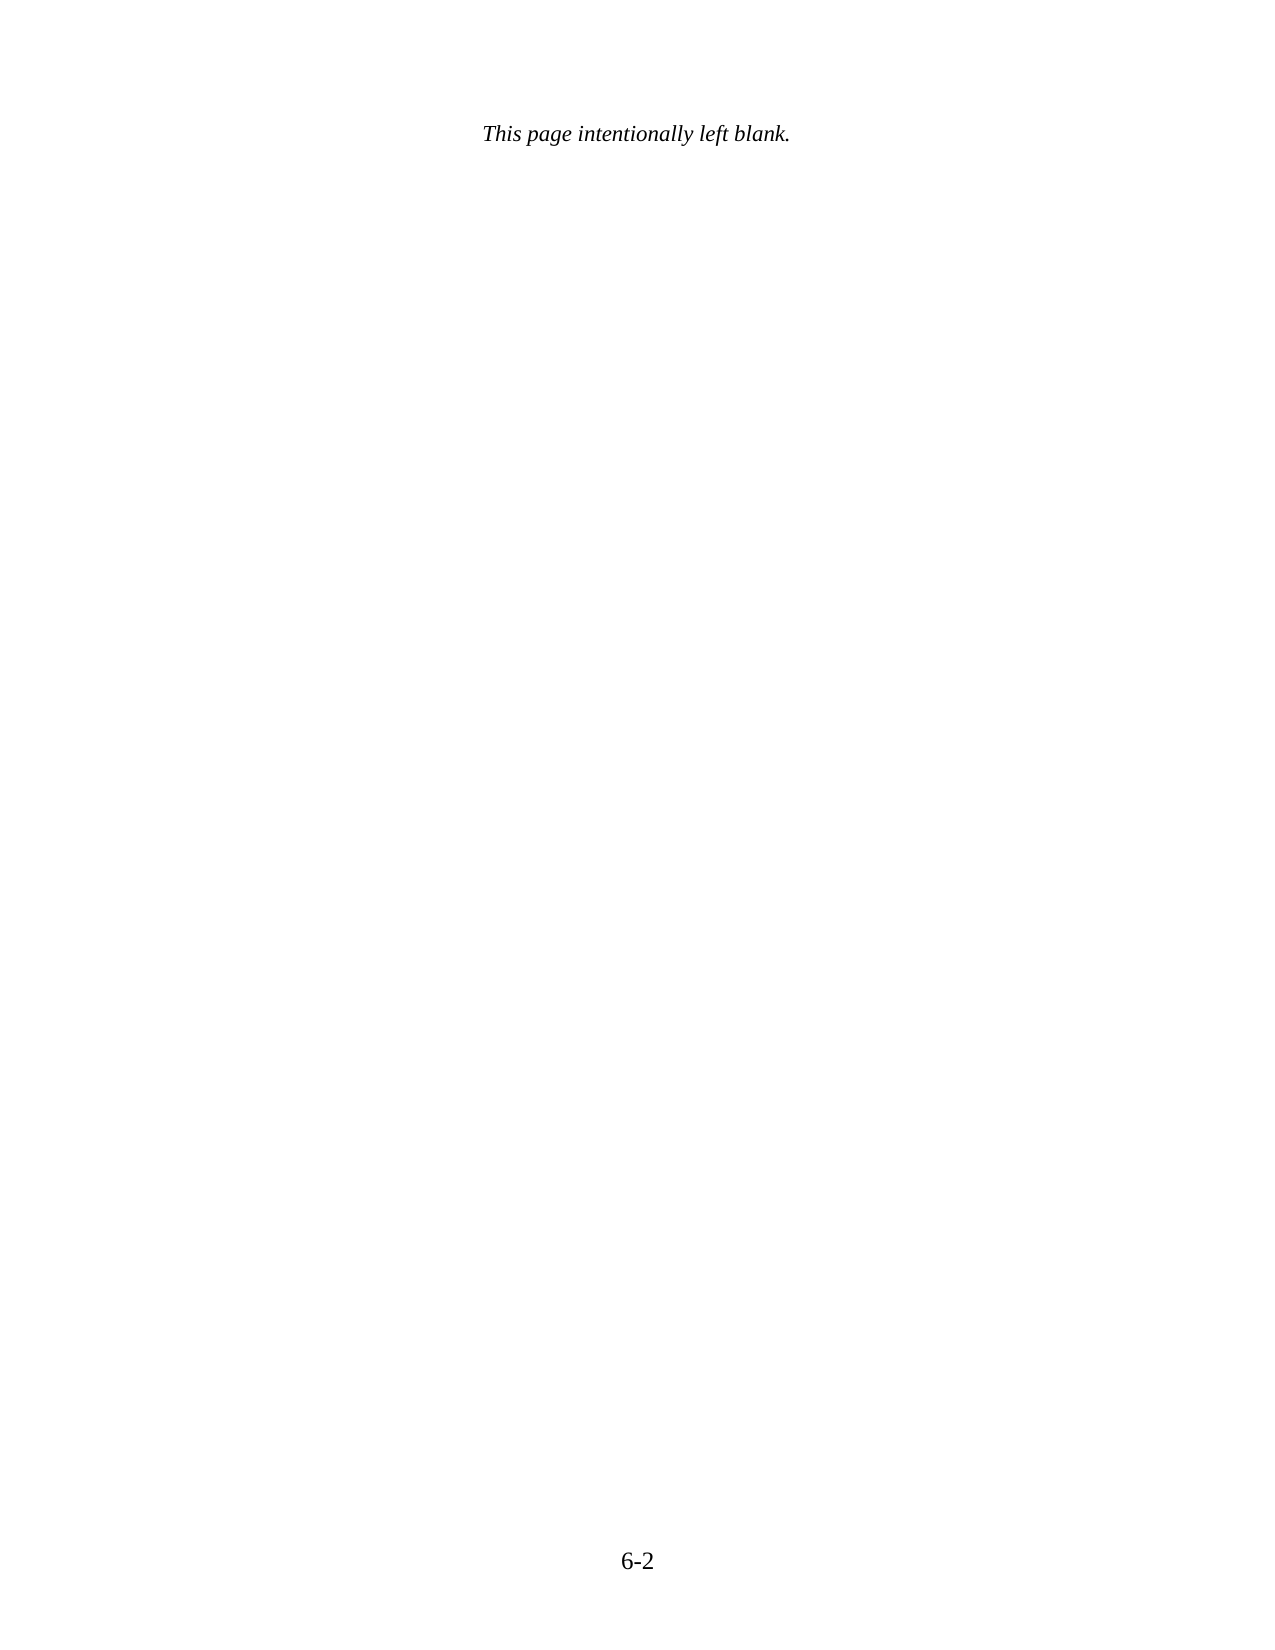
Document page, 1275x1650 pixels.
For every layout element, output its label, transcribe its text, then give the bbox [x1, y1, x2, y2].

text This page intentionally left blank. [150, 120, 1125, 146]
